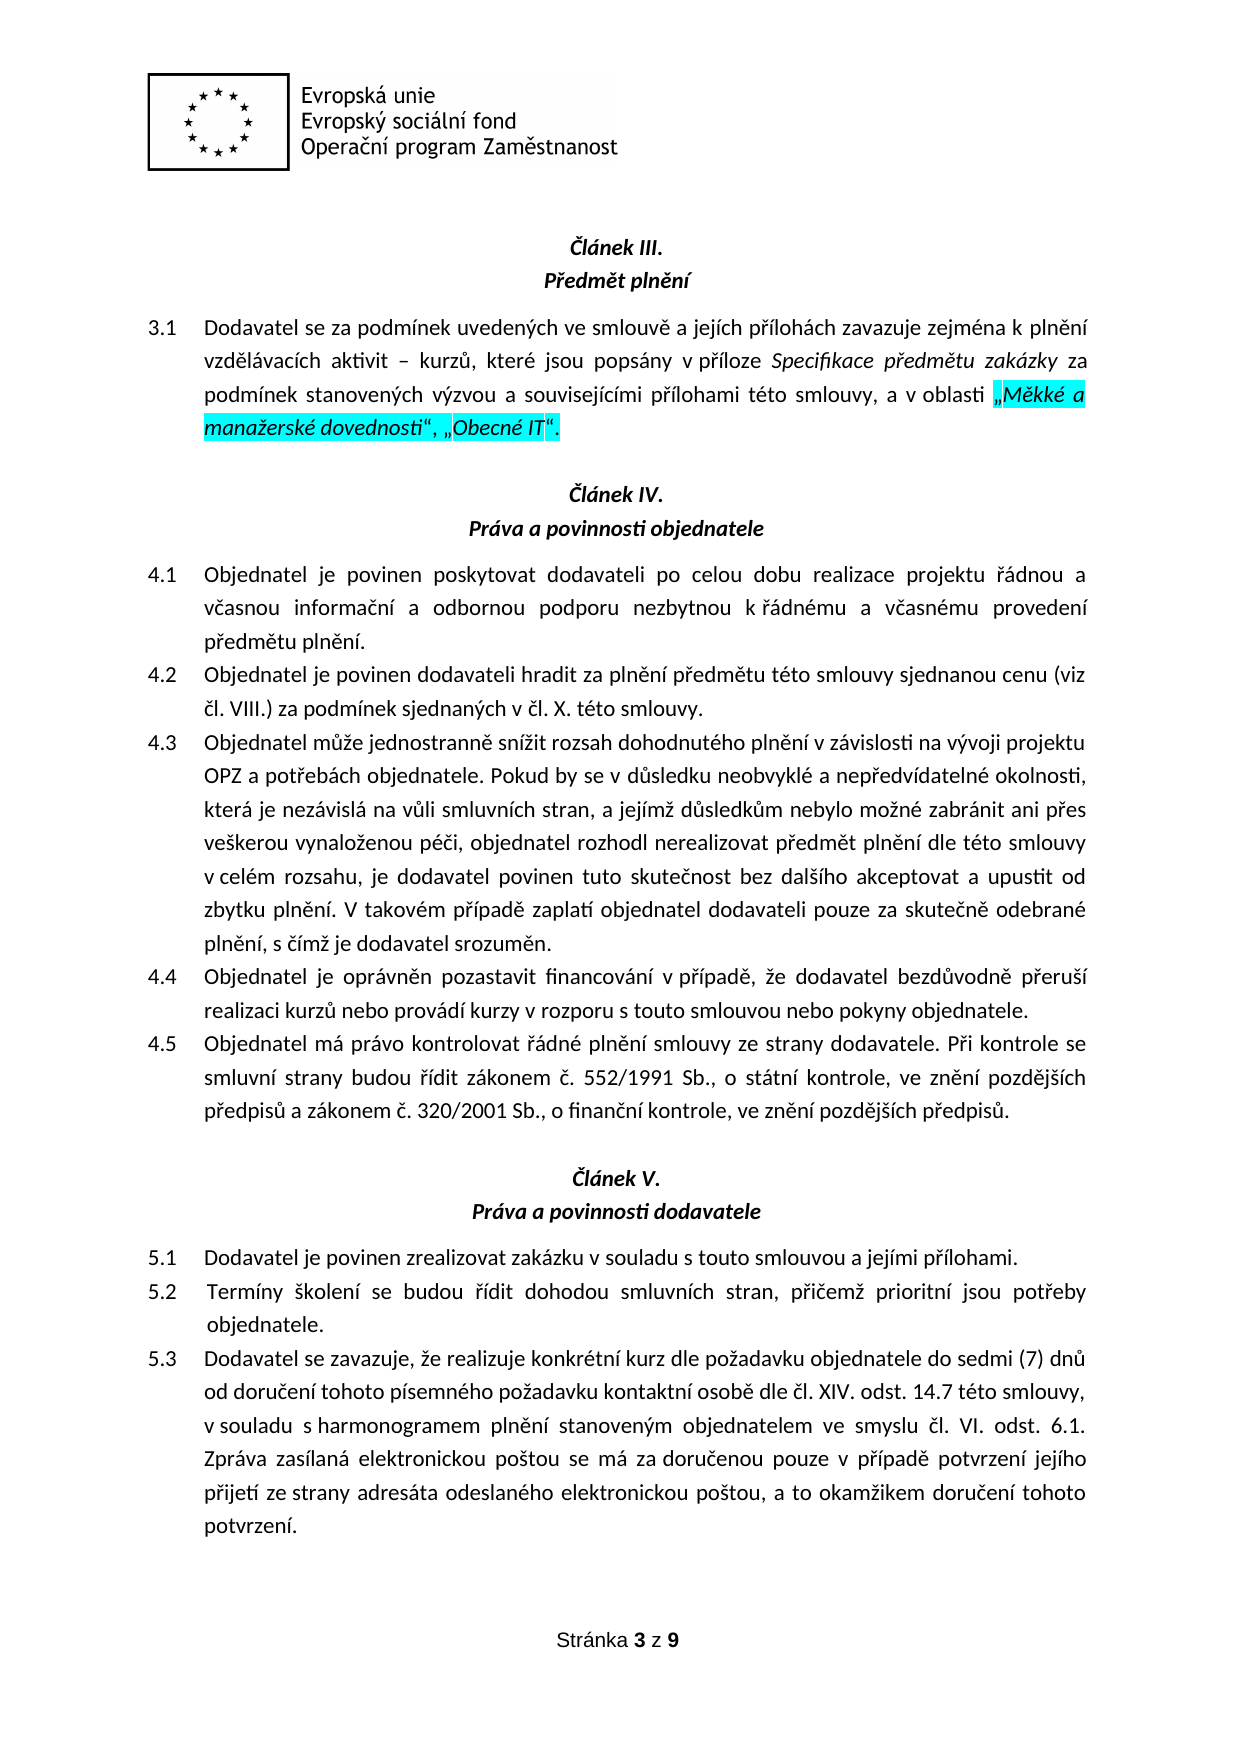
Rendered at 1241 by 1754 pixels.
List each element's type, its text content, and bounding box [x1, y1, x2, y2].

text Článek V. [148, 1164, 1087, 1192]
list Objednatel má právo kontrolovat řádné plnění smlouvy ze strany dodavatele. Při kontrole se smluvní strany budou řídit zákonem č. 552/1991 Sb., o státní kontrole, ve znění pozdějších předpisů a zákonem č. 320/2001 Sb., o finanční kontrole, ve znění pozdějších předpisů. [148, 1029, 1087, 1124]
text Článek IV. [148, 480, 1087, 508]
list Objednatel je povinen dodavateli hradit za plnění předmětu této smlouvy sjednanou cenu (viz čl. VIII.) za podmínek sjednaných v čl. X. této smlouvy. [148, 661, 1087, 722]
text Předmět plnění [148, 267, 1087, 294]
list Termíny školení se budou řídit dohodou smluvních stran, přičemž prioritní jsou potřeby objednatele. [148, 1277, 1087, 1338]
list Dodavatel se zavazuje, že realizuje konkrétní kurz dle požadavku objednatele do sedmi (7) dnů od doručení tohoto písemného požadavku kontaktní osobě dle čl. XIV. odst. 14.7 této smlouvy, v souladu s harmonogramem plnění stanoveným objednatelem ve smyslu čl. VI. odst. 6.1. Zpráva zasílaná elektronickou poštou se má za doručenou pouze v případě potvrzení jejího přijetí ze strany adresáta odeslaného elektronickou poštou, a to okamžikem doručení tohoto potvrzení. [148, 1344, 1087, 1539]
text Práva a povinnosti objednatele [148, 514, 1087, 542]
list Dodavatel se za podmínek uvedených ve smlouvě a jejích přílohách zavazuje zejména k plnění vzdělávacích aktivit – kurzů, které jsou popsány v příloze Specifikace předmětu zakázky za podmínek stanovených výzvou a souvisejícími přílohami této smlouvy, a v oblasti „Měkké a manažerské dovednosti“, „Obecné IT“. [148, 313, 1087, 441]
list Objednatel je povinen poskytovat dodavateli po celou dobu realizace projektu řádnou a včasnou informační a odbornou podporu nezbytnou k řádnému a včasnému provedení předmětu plnění. [148, 560, 1087, 655]
text Článek III. [148, 233, 1087, 261]
list Dodavatel je povinen zrealizovat zakázku v souladu s touto smlouvou a jejími přílohami. [148, 1243, 1087, 1271]
text Práva a povinnosti dodavatele [148, 1197, 1087, 1225]
list Objednatel je oprávněn pozastavit financování v případě, že dodavatel bezdůvodně přeruší realizaci kurzů nebo provádí kurzy v rozporu s touto smlouvou nebo pokyny objednatele. [148, 962, 1087, 1024]
picture [147, 73, 618, 171]
list Objednatel může jednostranně snížit rozsah dohodnutého plnění v závislosti na vývoji projektu OPZ a potřebách objednatele. Pokud by se v důsledku neobvyklé a nepředvídatelné okolnosti, která je nezávislá na vůli smluvních stran, a jejímž důsledkům nebylo možné zabránit ani přes veškerou vynaloženou péči, objednatel rozhodl nerealizovat předmět plnění dle této smlouvy v celém rozsahu, je dodavatel povinen tuto skutečnost bez dalšího akceptovat a upustit od zbytku plnění. V takovém případě zaplatí objednatel dodavateli pouze za skutečně odebrané plnění, s čímž je dodavatel srozuměn. [148, 728, 1087, 957]
